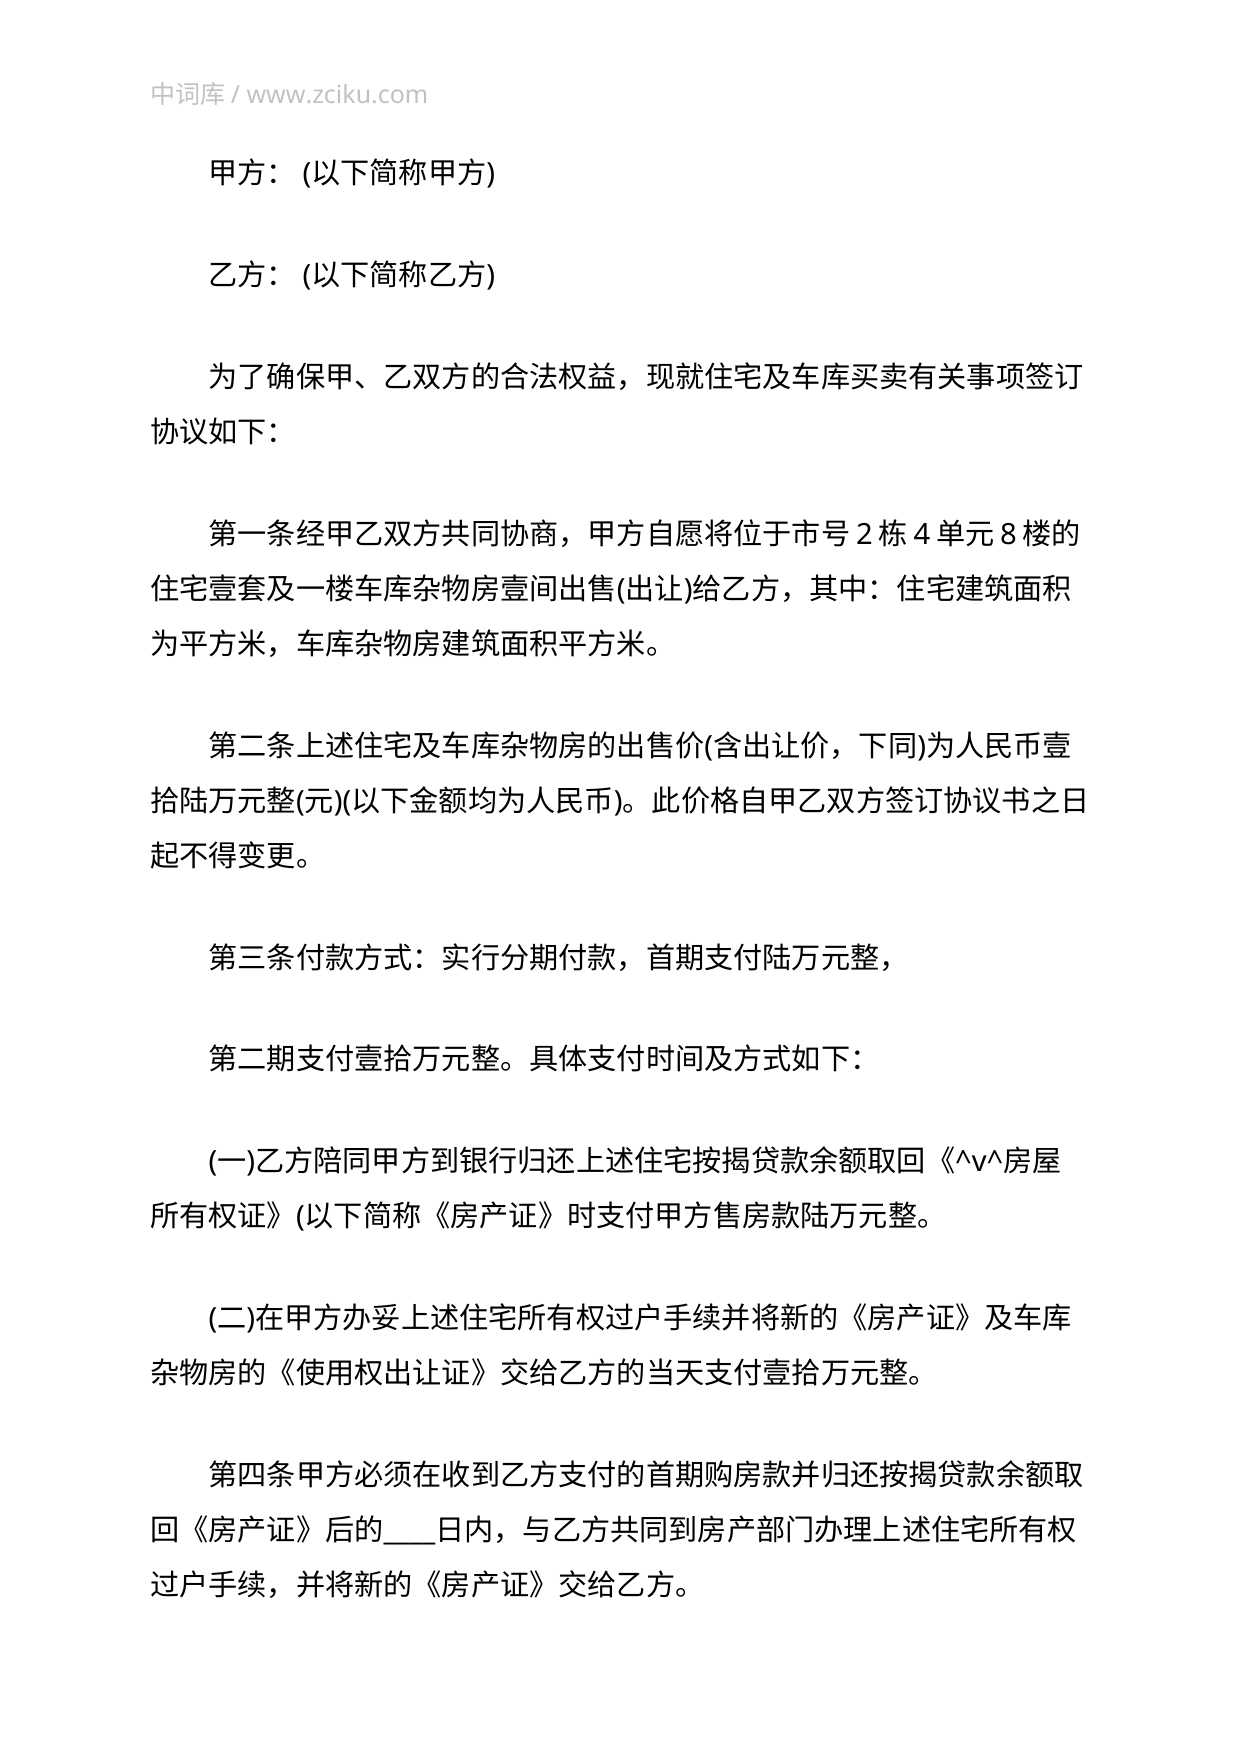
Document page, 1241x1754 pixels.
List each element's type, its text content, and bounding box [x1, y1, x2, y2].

text (二)在甲方办妥上述住宅所有权过户手续并将新的《房产证》及车库杂物房的《使用权出让证》交给乙方的当天支付壹拾万元整。 [150, 1295, 1090, 1392]
text 为了确保甲、乙双方的合法权益，现就住宅及车库买卖有关事项签订协议如下： [150, 354, 1090, 451]
text 第二条上述住宅及车库杂物房的出售价(含出让价，下同)为人民币壹拾陆万元整(元)(以下金额均为人民币)。此价格自甲乙双方签订协议书之日起不得变更。 [150, 722, 1090, 875]
text 乙方： (以下简称乙方) [150, 252, 1090, 294]
text 第三条付款方式：实行分期付款，首期支付陆万元整， [150, 934, 1090, 976]
text 甲方： (以下简称甲方) [150, 150, 1090, 192]
text 第一条经甲乙双方共同协商，甲方自愿将位于市号2栋4单元8楼的住宅壹套及一楼车库杂物房壹间出售(出让)给乙方，其中：住宅建筑面积为平方米，车库杂物房建筑面积平方米。 [150, 511, 1090, 663]
text 第二期支付壹拾万元整。具体支付时间及方式如下： [150, 1036, 1090, 1078]
text 第四条甲方必须在收到乙方支付的首期购房款并归还按揭贷款余额取回《房产证》后的____日内，与乙方共同到房产部门办理上述住宅所有权过户手续，并将新的《房产证》交给乙方。 [150, 1451, 1090, 1604]
text (一)乙方陪同甲方到银行归还上述住宅按揭贷款余额取回《^v^房屋所有权证》(以下简称《房产证》时支付甲方售房款陆万元整。 [150, 1138, 1090, 1235]
